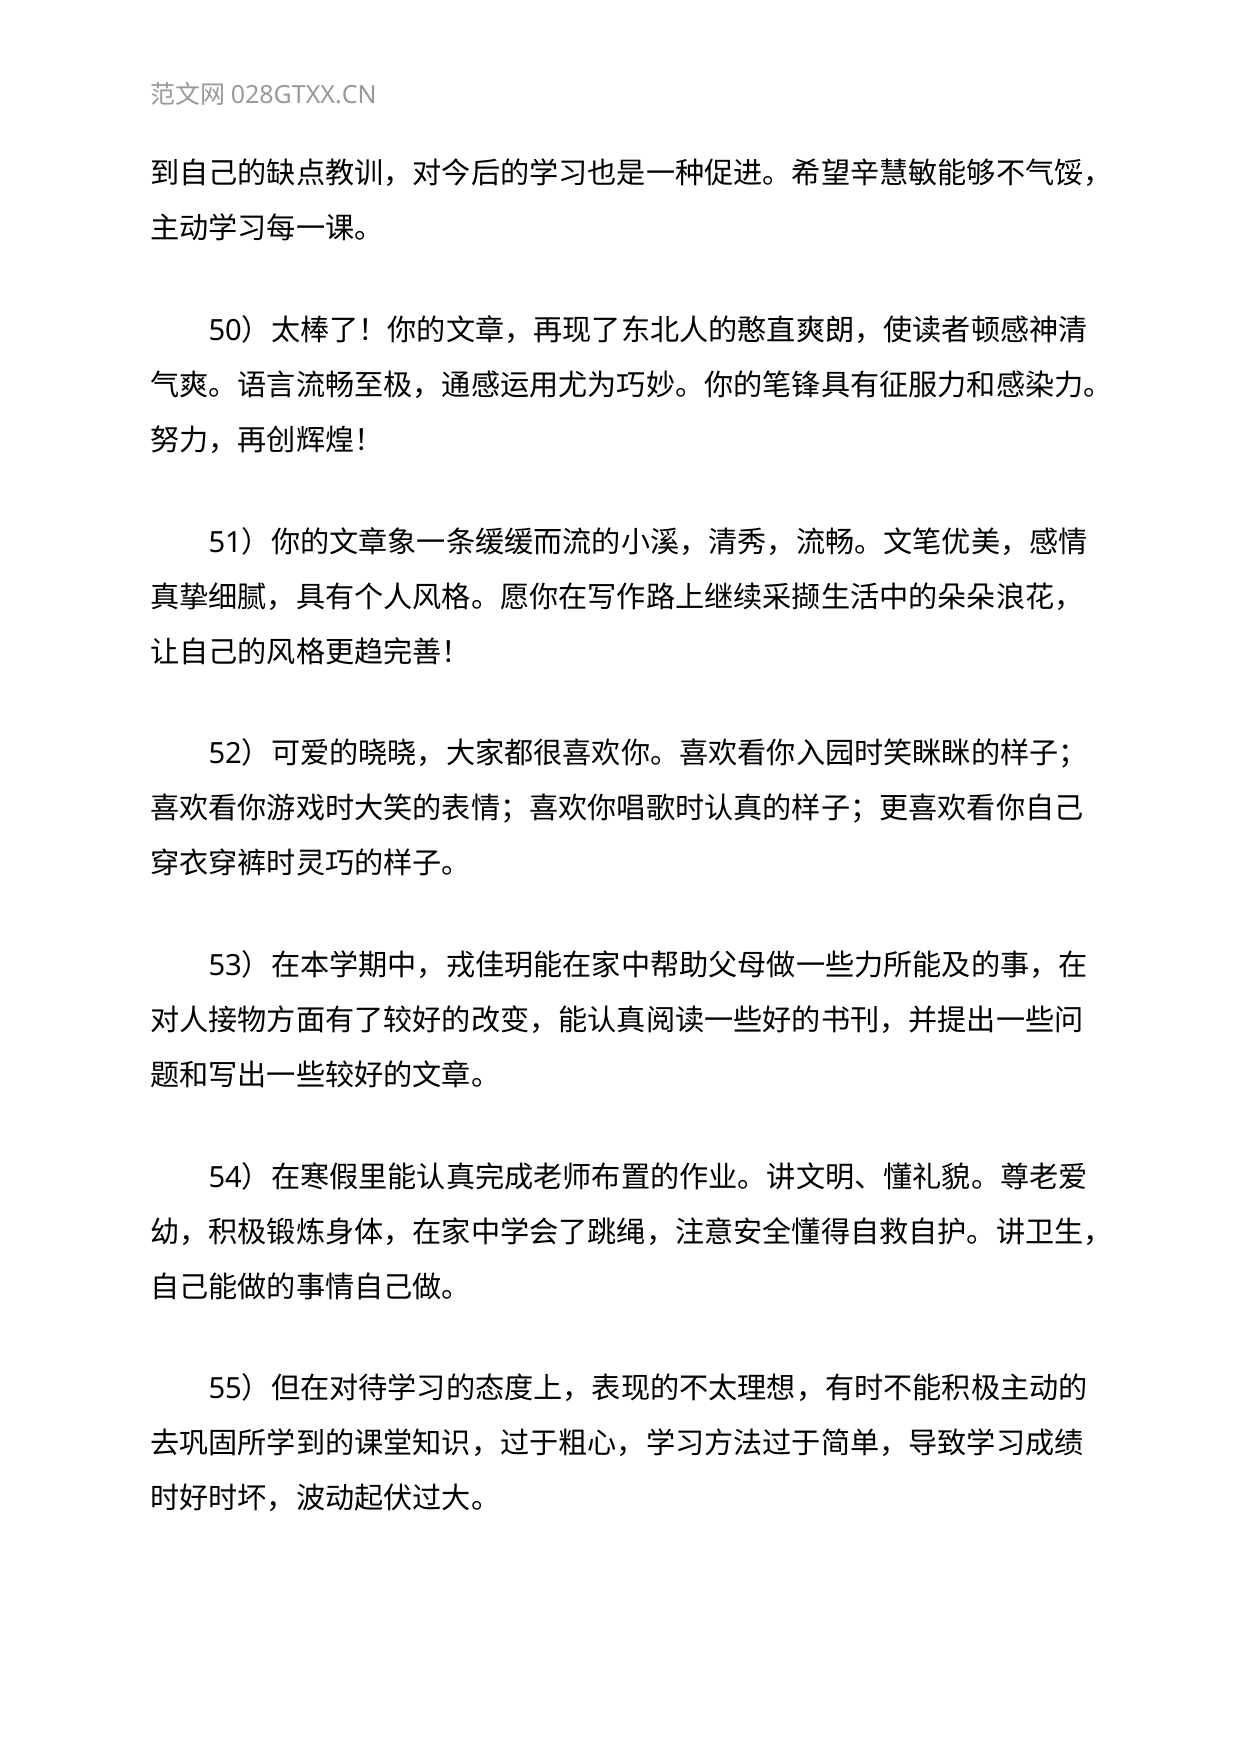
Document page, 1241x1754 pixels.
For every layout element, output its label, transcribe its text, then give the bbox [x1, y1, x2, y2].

text 52）可爱的晓晓，大家都很喜欢你。喜欢看你入园时笑眯眯的样子；喜欢看你游戏时大笑的表情；喜欢你唱歌时认真的样子；更喜欢看你自己穿衣穿裤时灵巧的样子。 [150, 730, 1090, 882]
text 51）你的文章象一条缓缓而流的小溪，清秀，流畅。文笔优美，感情真挚细腻，具有个人风格。愿你在写作路上继续采撷生活中的朵朵浪花，让自己的风格更趋完善！ [150, 518, 1090, 671]
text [150, 150, 1090, 247]
text 55）但在对待学习的态度上，表现的不太理想，有时不能积极主动的去巩固所学到的课堂知识，过于粗心，学习方法过于简单，导致学习成绩时好时坏，波动起伏过大。 [150, 1365, 1090, 1517]
text 54）在寒假里能认真完成老师布置的作业。讲文明、懂礼貌。尊老爱幼，积极锻炼身体，在家中学会了跳绳，注意安全懂得自救自护。讲卫生，自己能做的事情自己做。 [150, 1153, 1090, 1306]
text 53）在本学期中，戎佳玥能在家中帮助父母做一些力所能及的事，在对人接物方面有了较好的改变，能认真阅读一些好的书刊，并提出一些问题和写出一些较好的文章。 [150, 942, 1090, 1094]
text 50）太棒了！你的文章，再现了东北人的憨直爽朗，使读者顿感神清气爽。语言流畅至极，通感运用尤为巧妙。你的笔锋具有征服力和感染力。努力，再创辉煌！ [150, 307, 1090, 459]
